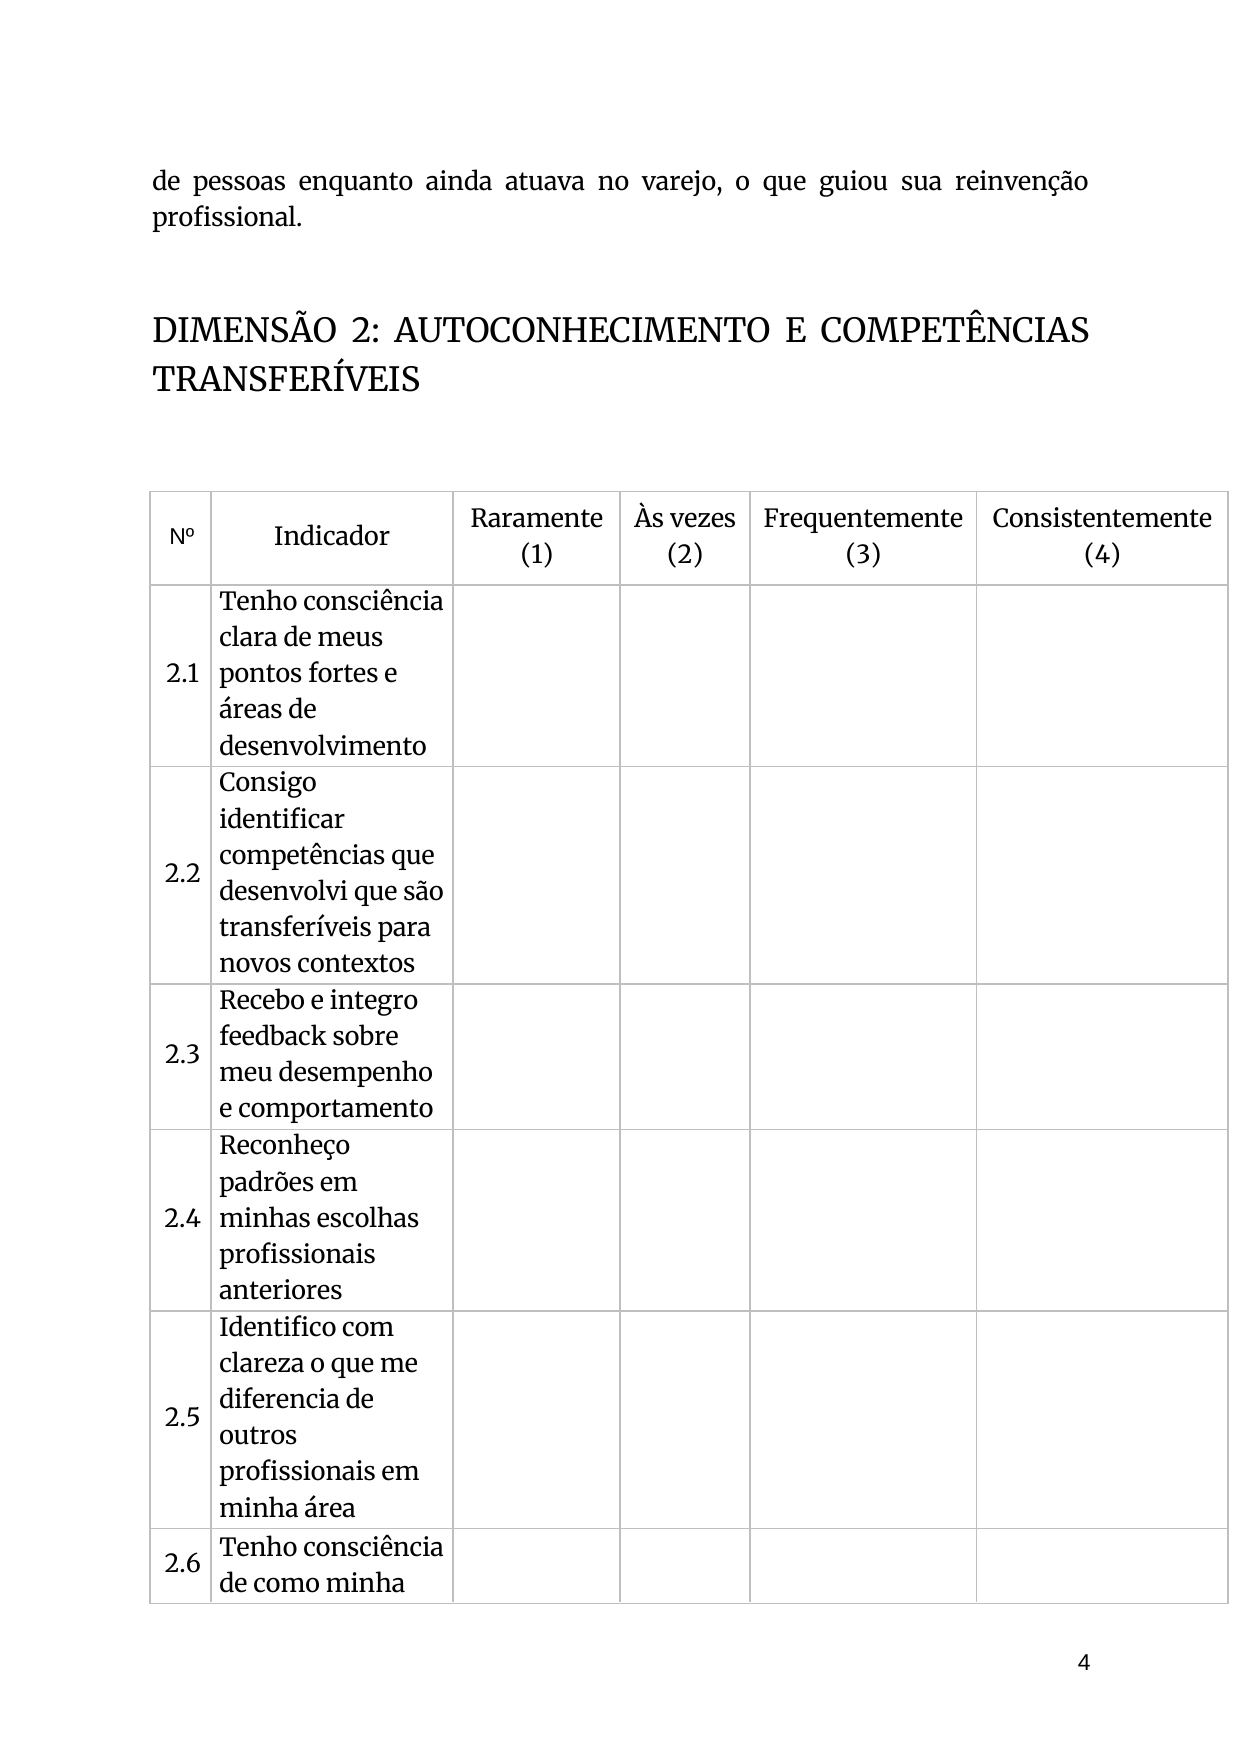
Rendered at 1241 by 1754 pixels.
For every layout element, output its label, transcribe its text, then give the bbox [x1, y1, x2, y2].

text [152, 165, 1090, 233]
text DIMENSÃO 2: AUTOCONHECIMENTO E COMPETÊNCIAS TRANSFERÍVEIS [152, 310, 1090, 400]
